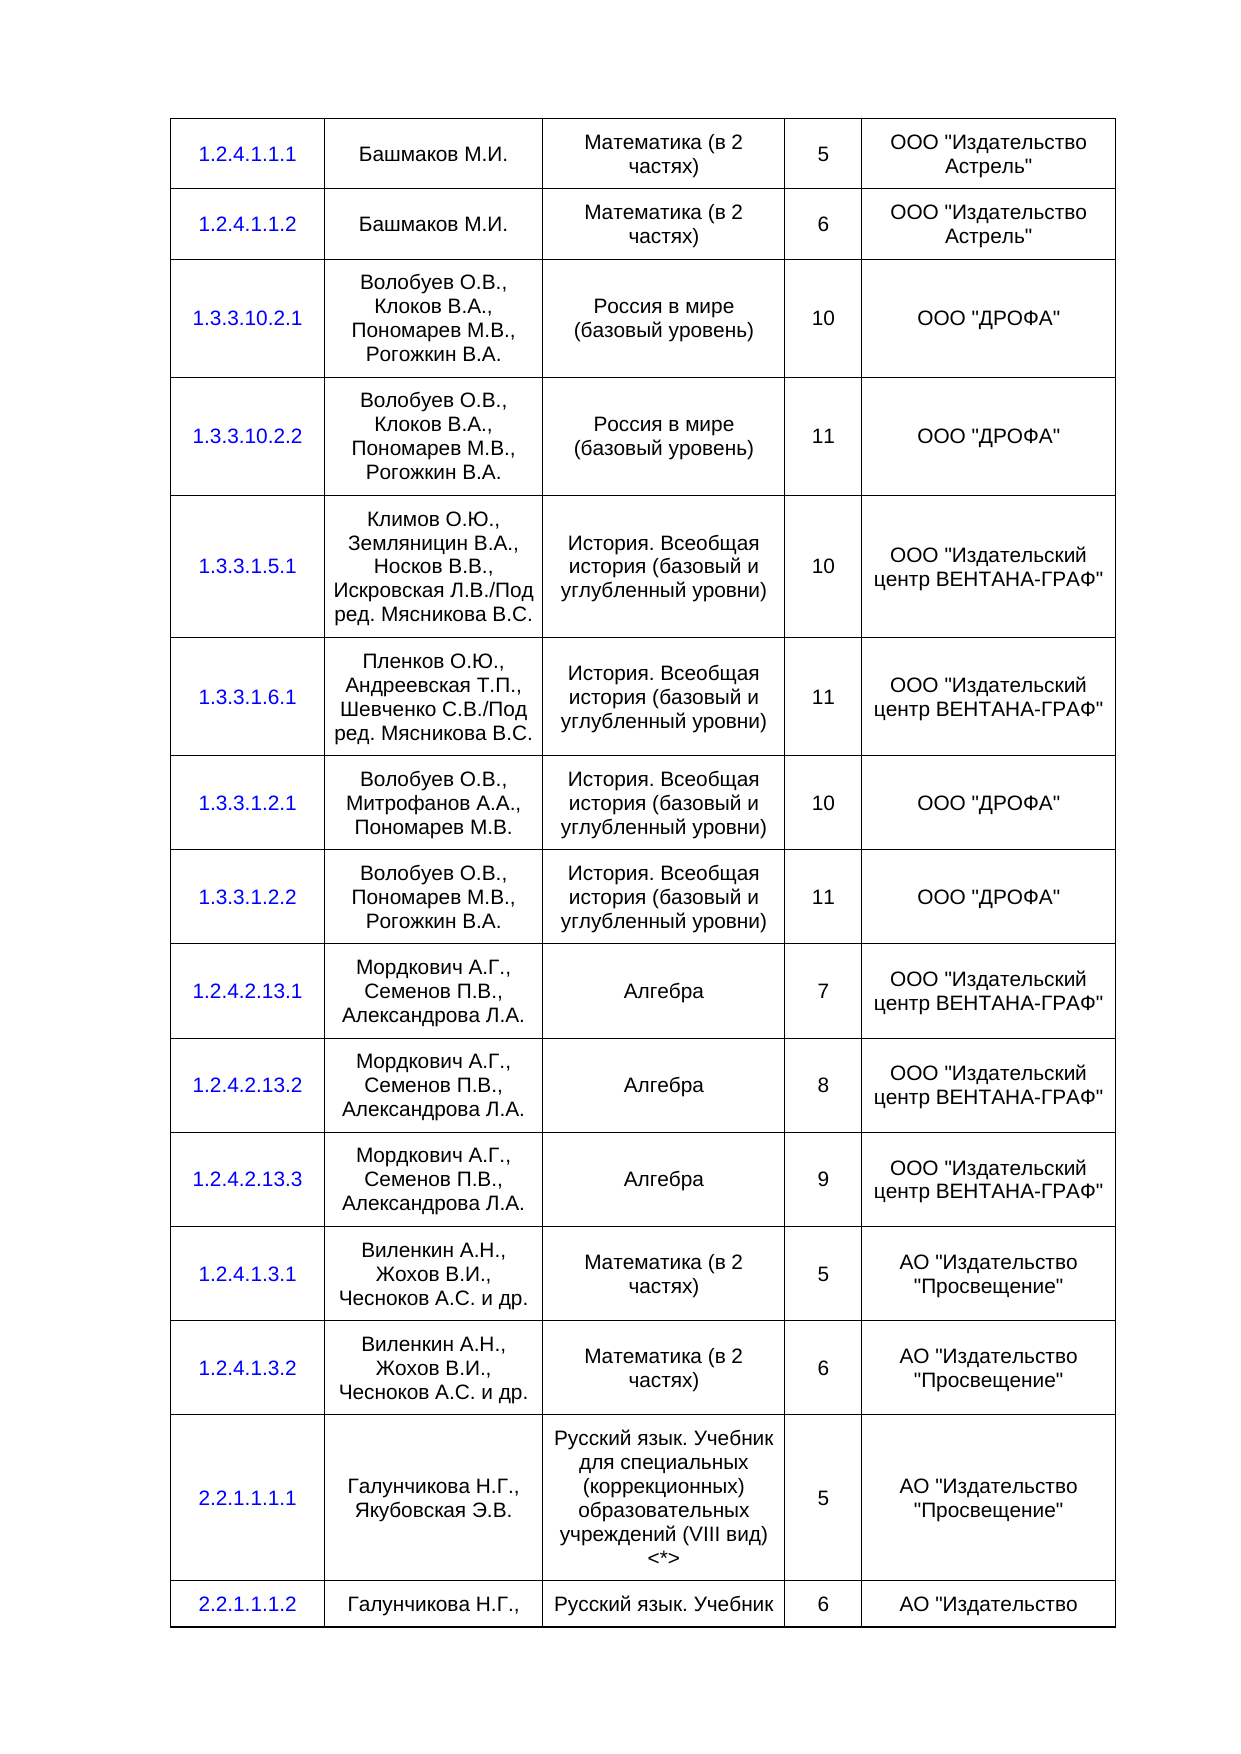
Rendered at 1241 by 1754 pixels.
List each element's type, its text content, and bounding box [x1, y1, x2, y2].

table_cell 5 [785, 1227, 861, 1320]
table_cell 1.2.4.2.13.3 [171, 1133, 324, 1226]
table_cell 1.3.3.1.2.1 [171, 756, 324, 849]
table_cell 11 [785, 850, 861, 943]
table_cell 6 [785, 1581, 861, 1626]
table_cell Волобуев О.В., Пономарев М.В., Рогожкин В.А. [325, 850, 542, 943]
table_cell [543, 1581, 784, 1626]
table_cell 1.2.4.1.3.1 [171, 1227, 324, 1320]
table_cell 7 [785, 944, 861, 1037]
table_cell Волобуев О.В., Митрофанов А.А., Пономарев М.В. [325, 756, 542, 849]
table_cell Пленков О.Ю., Андреевская Т.П., Шевченко С.В./Под ред. Мясникова В.С. [325, 638, 542, 755]
table_cell ООО "Издательский центр ВЕНТАНА-ГРАФ" [862, 1039, 1115, 1132]
table_cell Виленкин А.Н., Жохов В.И., Чесноков А.С. и др. [325, 1321, 542, 1414]
table_cell История. Всеобщая история (базовый и углубленный уровни) [543, 638, 784, 755]
table_cell Россия в мире (базовый уровень) [543, 378, 784, 495]
table_cell История. Всеобщая история (базовый и углубленный уровни) [543, 496, 784, 637]
table_cell Виленкин А.Н., Жохов В.И., Чесноков А.С. и др. [325, 1227, 542, 1320]
table_cell 11 [785, 378, 861, 495]
table_cell Алгебра [543, 944, 784, 1037]
table_cell АО "Издательство "Просвещение" [862, 1415, 1115, 1580]
table_cell 1.2.4.2.13.1 [171, 944, 324, 1037]
table_cell 5 [785, 119, 861, 188]
table_cell Волобуев О.В., Клоков В.А., Пономарев М.В., Рогожкин В.А. [325, 378, 542, 495]
table_cell Галунчикова Н.Г., Якубовская Э.В. [325, 1415, 542, 1580]
table_cell 1.2.4.2.13.2 [171, 1039, 324, 1132]
table_cell ООО "ДРОФА" [862, 756, 1115, 849]
table_cell 1.3.3.1.5.1 [171, 496, 324, 637]
table_cell 11 [785, 638, 861, 755]
table_cell 1.3.3.10.2.1 [171, 260, 324, 377]
table_cell 10 [785, 496, 861, 637]
table_cell ООО "Издательство Астрель" [862, 119, 1115, 188]
table_cell 1.3.3.10.2.2 [171, 378, 324, 495]
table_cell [325, 1581, 542, 1626]
table_cell ООО "Издательский центр ВЕНТАНА-ГРАФ" [862, 496, 1115, 637]
table_cell Мордкович А.Г., Семенов П.В., Александрова Л.А. [325, 1039, 542, 1132]
table_cell Волобуев О.В., Клоков В.А., Пономарев М.В., Рогожкин В.А. [325, 260, 542, 377]
table_cell АО "Издательство "Просвещение" [862, 1321, 1115, 1414]
table_cell История. Всеобщая история (базовый и углубленный уровни) [543, 850, 784, 943]
table_cell 5 [785, 1415, 861, 1580]
table_cell Россия в мире (базовый уровень) [543, 260, 784, 377]
table_cell 10 [785, 756, 861, 849]
table_cell Башмаков М.И. [325, 119, 542, 188]
table_cell Мордкович А.Г., Семенов П.В., Александрова Л.А. [325, 1133, 542, 1226]
table_cell 1.2.4.1.1.2 [171, 189, 324, 258]
table_cell Математика (в 2 частях) [543, 1227, 784, 1320]
table_cell ООО "ДРОФА" [862, 260, 1115, 377]
table_cell Башмаков М.И. [325, 189, 542, 258]
table_cell Мордкович А.Г., Семенов П.В., Александрова Л.А. [325, 944, 542, 1037]
table_cell ООО "Издательский центр ВЕНТАНА-ГРАФ" [862, 1133, 1115, 1226]
table_cell ООО "Издательский центр ВЕНТАНА-ГРАФ" [862, 638, 1115, 755]
table_cell Алгебра [543, 1133, 784, 1226]
table_cell 10 [785, 260, 861, 377]
table_cell 1.2.4.1.3.2 [171, 1321, 324, 1414]
table_cell 1.3.3.1.2.2 [171, 850, 324, 943]
table_cell Математика (в 2 частях) [543, 189, 784, 258]
table_cell Климов О.Ю., Земляницин В.А., Носков В.В., Искровская Л.В./Под ред. Мясникова В.С. [325, 496, 542, 637]
table_cell АО "Издательство "Просвещение" [862, 1227, 1115, 1320]
table_cell 2.2.1.1.1.2 [171, 1581, 324, 1626]
table_cell 2.2.1.1.1.1 [171, 1415, 324, 1580]
table_cell 8 [785, 1039, 861, 1132]
table_cell ООО "ДРОФА" [862, 378, 1115, 495]
table_cell Математика (в 2 частях) [543, 119, 784, 188]
table_cell ООО "ДРОФА" [862, 850, 1115, 943]
table_cell История. Всеобщая история (базовый и углубленный уровни) [543, 756, 784, 849]
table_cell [862, 1581, 1115, 1626]
table_cell 6 [785, 189, 861, 258]
table_cell 1.3.3.1.6.1 [171, 638, 324, 755]
table_cell 1.2.4.1.1.1 [171, 119, 324, 188]
table_cell 6 [785, 1321, 861, 1414]
table_cell ООО "Издательский центр ВЕНТАНА-ГРАФ" [862, 944, 1115, 1037]
table_cell 9 [785, 1133, 861, 1226]
table_cell Русский язык. Учебник для специальных (коррекционных) образовательных учреждений (VIII вид) <*> [543, 1415, 784, 1580]
table_cell Математика (в 2 частях) [543, 1321, 784, 1414]
table_cell ООО "Издательство Астрель" [862, 189, 1115, 258]
table_cell Алгебра [543, 1039, 784, 1132]
